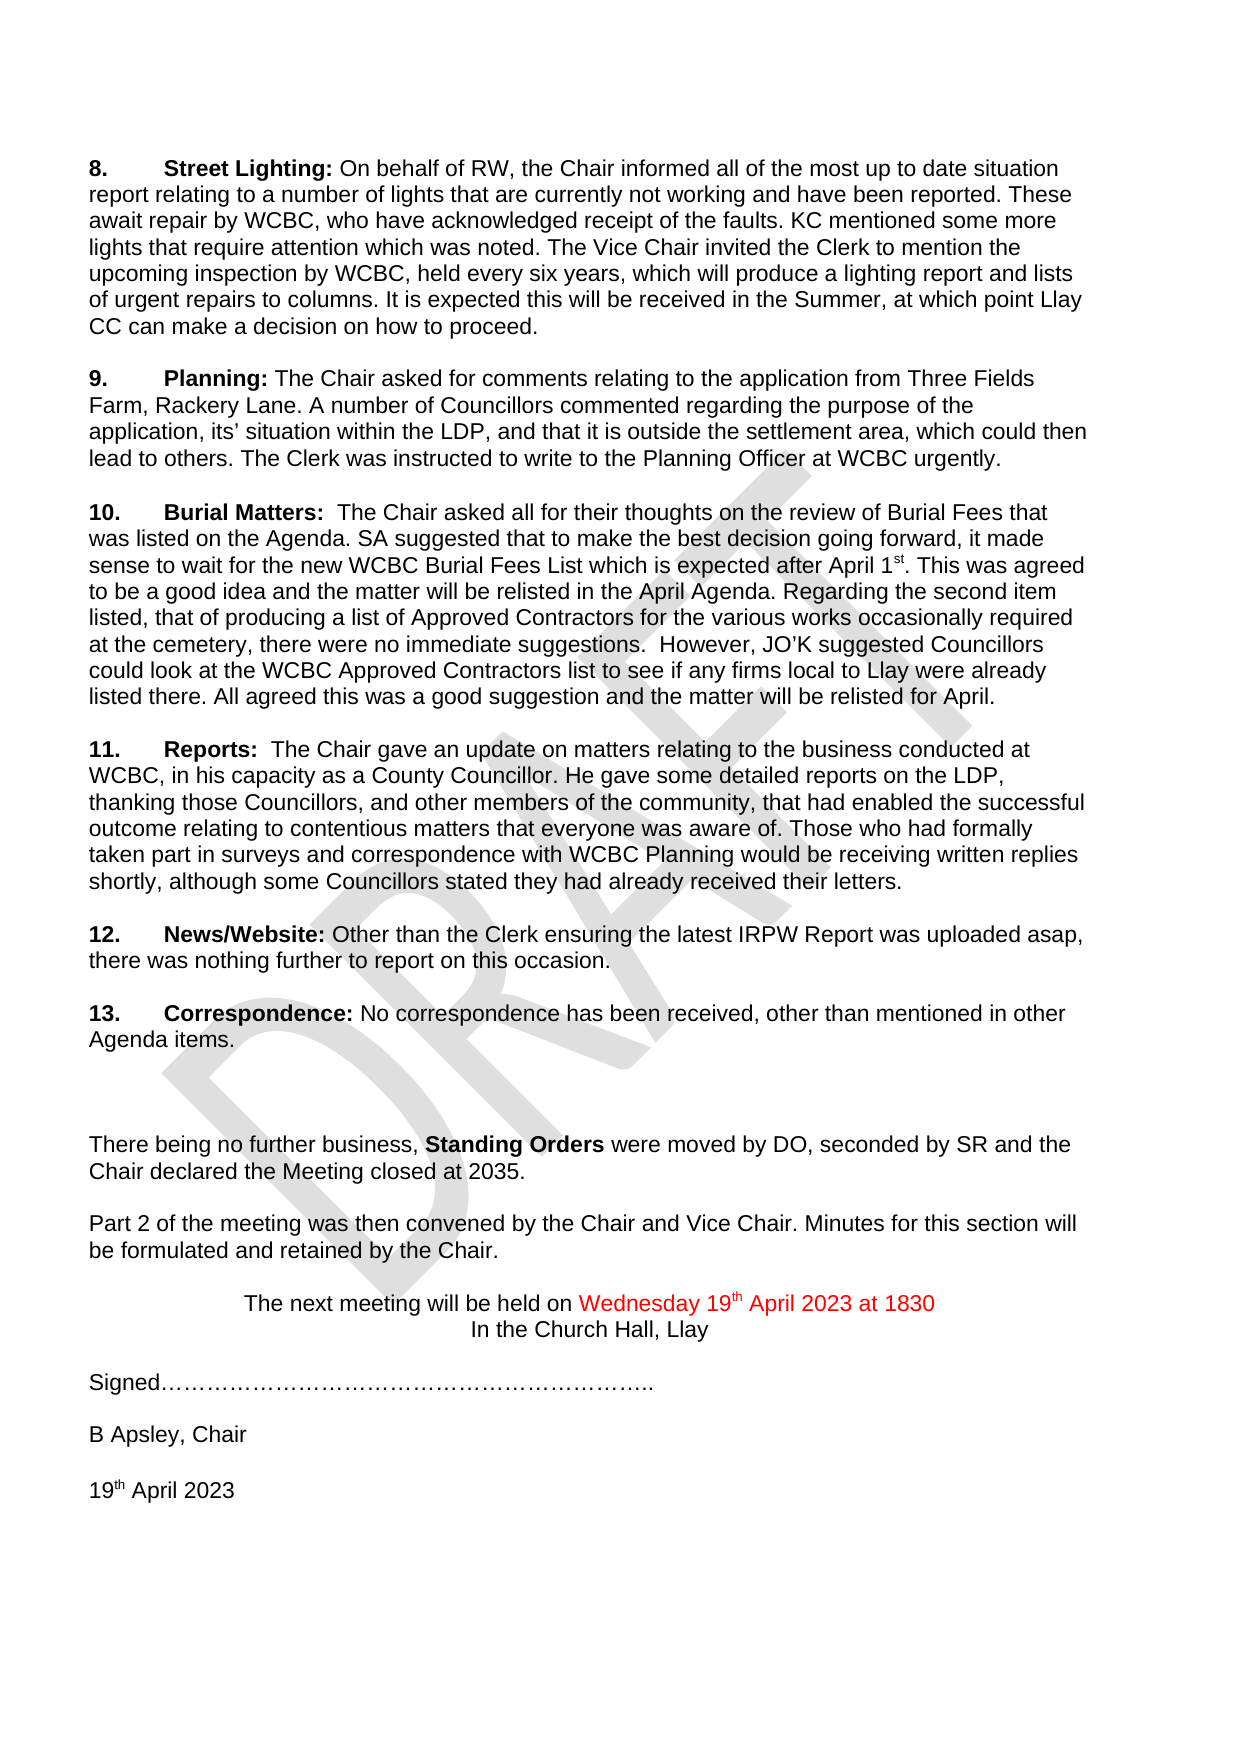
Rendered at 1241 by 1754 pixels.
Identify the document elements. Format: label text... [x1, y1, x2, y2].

text 11. Reports: The Chair gave an update on matters relating to the business conducted at WCBC, in his capacity as a County Councillor. He gave some detailed reports on the LDP, thanking those Councillors, and other members of the community, that had enabled the successful outcome relating to contentious matters that everyone was aware of. Those who had formally taken part in surveys and correspondence with WCBC Planning would be receiving written replies shortly, although some Councillors stated they had already received their letters. [89, 736, 1090, 894]
text 13. Correspondence: No correspondence has been received, other than mentioned in other Agenda items. [89, 999, 1090, 1052]
text 8. Street Lighting: On behalf of RW, the Chair informed all of the most up to date situation report relating to a number of lights that are currently not working and have been reported. These await repair by WCBC, who have acknowledged receipt of the faults. KC mentioned some more lights that require attention which was noted. The Vice Chair invited the Clerk to mention the upcoming inspection by WCBC, held every six years, which will produce a lighting report and lists of urgent repairs to columns. It is expected this will be received in the Summer, at which point Llay CC can make a decision on how to proceed. [89, 154, 1090, 339]
text Part 2 of the meeting was then convened by the Chair and Vice Chair. Minutes for this section will be formulated and retained by the Chair. [89, 1210, 1090, 1263]
text Signed……………………………………………………….. [89, 1368, 1090, 1395]
text 19th April 2023 [89, 1477, 1067, 1503]
text In the Church Hall, Llay [89, 1316, 1090, 1342]
text 9. Planning: The Chair asked for comments relating to the application from Three Fields Farm, Rackery Lane. A number of Councillors commented regarding the purpose of the application, its’ situation within the LDP, and that it is outside the settlement area, which could then lead to others. The Clerk was instructed to write to the Planning Officer at WCBC urgently. [89, 365, 1090, 471]
text 10. Burial Matters: The Chair asked all for their thoughts on the review of Burial Fees that was listed on the Agenda. SA suggested that to make the best decision going forward, it made sense to wait for the new WCBC Burial Fees List which is expected after April 1st. This was agreed to be a good idea and the matter will be relisted in the April Agenda. Regarding the second item listed, that of producing a list of Approved Contractors for the various works occasionally required at the cemetery, there were no immediate suggestions. However, JO’K suggested Councillors could look at the WCBC Approved Contractors list to see if any firms local to Llay were already listed there. All agreed this was a good suggestion and the matter will be relisted for April. [89, 499, 1090, 710]
text B Apsley, Chair [89, 1421, 1067, 1448]
text The next meeting will be held on Wednesday 19th April 2023 at 1830 [89, 1289, 1090, 1316]
text There being no further business, Standing Orders were moved by DO, seconded by SR and the Chair declared the Meeting closed at 2035. [89, 1131, 1090, 1184]
text 12. News/Website: Other than the Clerk ensuring the latest IRPW Report was uploaded asap, there was nothing further to report on this occasion. [89, 921, 1090, 973]
